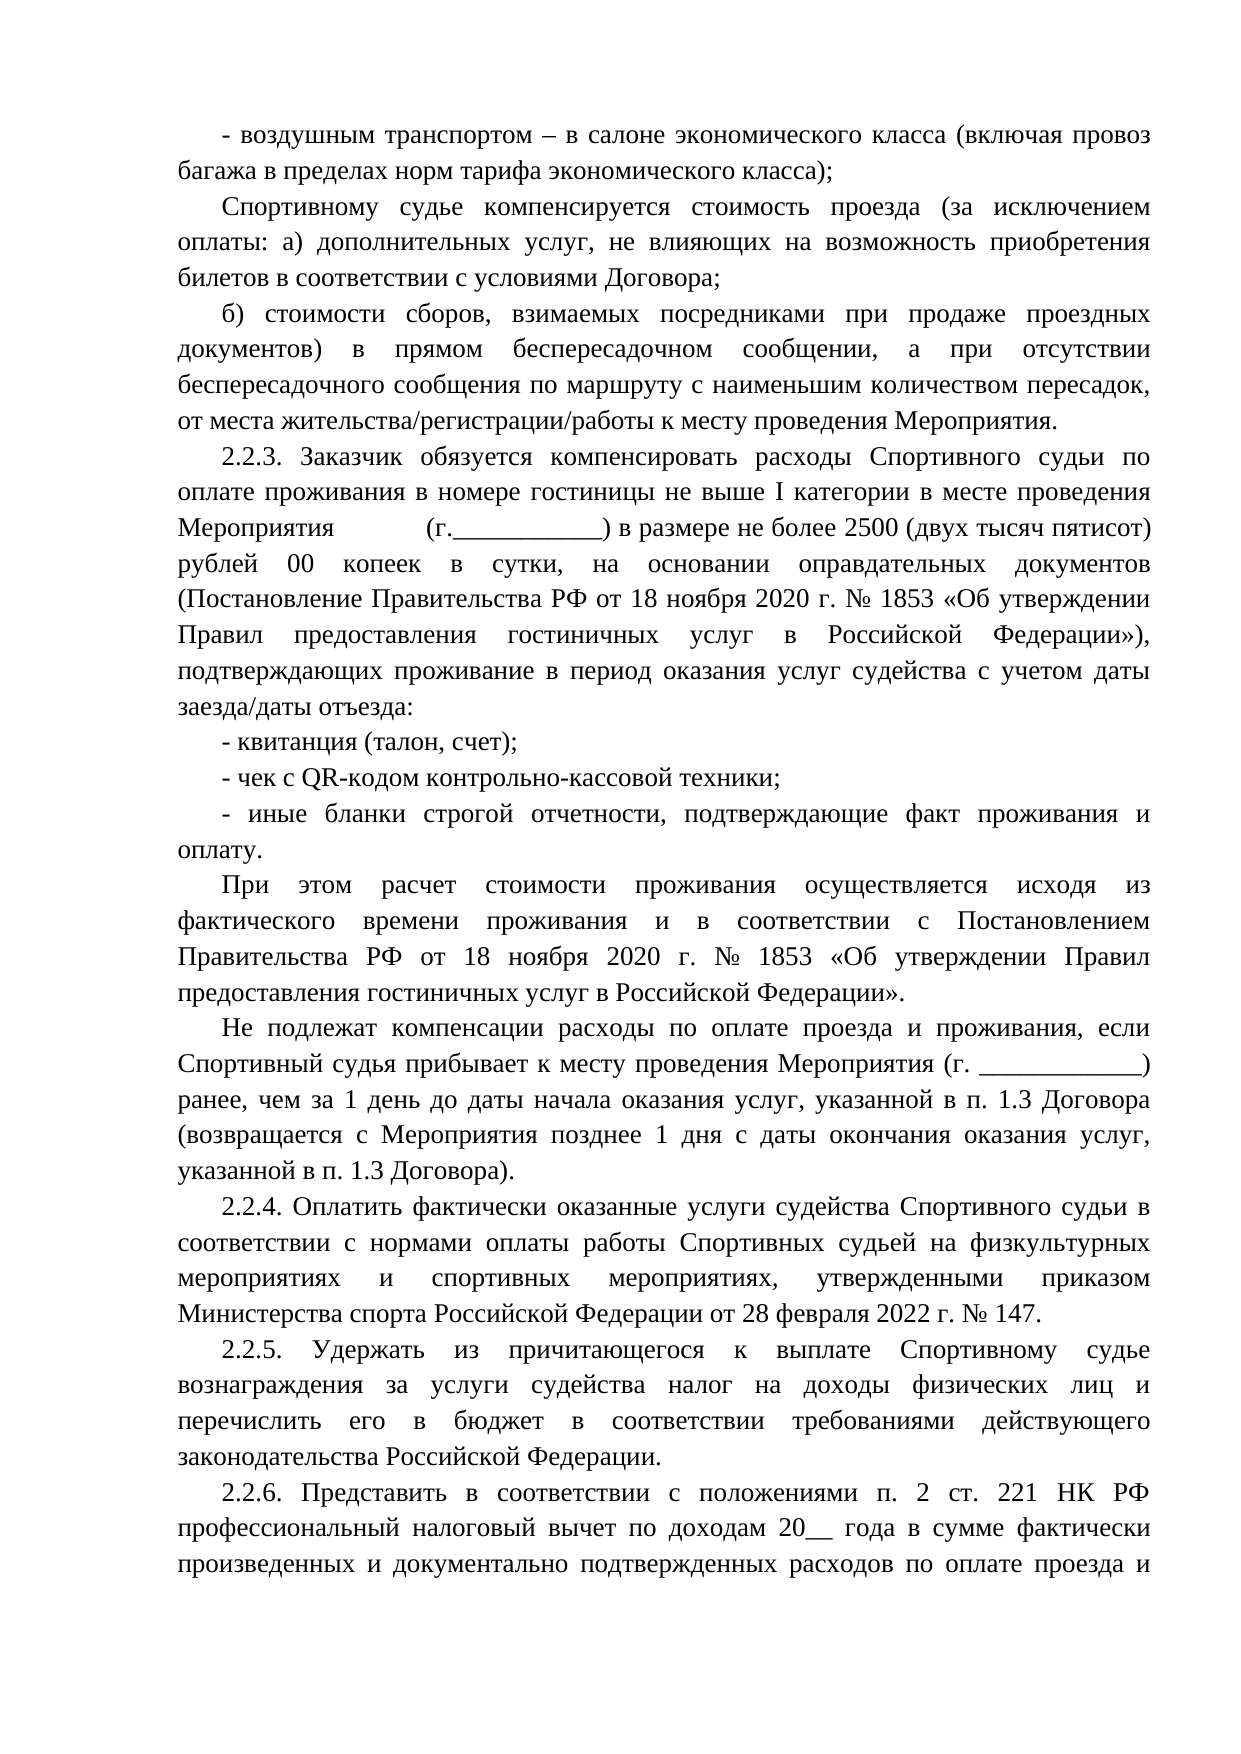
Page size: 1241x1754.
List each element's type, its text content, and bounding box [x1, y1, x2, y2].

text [177, 1476, 1152, 1578]
text При этом расчет стоимости проживания осуществляется исходя из фактического времени проживания и в соответствии с Постановлением Правительства РФ от 18 ноября 2020 г. № 1853 «Об утверждении Правил предоставления гостиничных услуг в Российской Федерации». [177, 868, 1152, 1007]
text 2.2.5. Удержать из причитающегося к выплате Спортивному судье вознаграждения за услуги судейства налог на доходы физических лиц и перечислить его в бюджет в соответствии требованиями действующего законодательства Российской Федерации. [177, 1333, 1152, 1471]
text Не подлежат компенсации расходы по оплате проезда и проживания, если Спортивный судья прибывает к месту проведения Мероприятия (г. ____________) ранее, чем за 1 день до даты начала оказания услуг, указанной в п. 1.3 Договора (возвращается с Мероприятия позднее 1 дня с даты окончания оказания услуг, указанной в п. 1.3 Договора). [177, 1011, 1152, 1185]
text - иные бланки строгой отчетности, подтверждающие факт проживания и оплату. [177, 797, 1152, 864]
text Спортивному судье компенсируется стоимость проезда (за исключением оплаты: а) дополнительных услуг, не влияющих на возможность приобретения билетов в соответствии с условиями Договора; [177, 189, 1152, 292]
text - чек с QR-кодом контрольно-кассовой техники; [177, 761, 1152, 792]
text 2.2.4. Оплатить фактически оказанные услуги судейства Спортивного судьи в соответствии с нормами оплаты работы Спортивных судьей на физкультурных мероприятиях и спортивных мероприятиях, утвержденными приказом Министерства спорта Российской Федерации от 28 февраля 2022 г. № 147. [177, 1190, 1152, 1328]
text 2.2.3. Заказчик обязуется компенсировать расходы Спортивного судьи по оплате проживания в номере гостиницы не выше I категории в месте проведения Мероприятия (г.___________) в размере не более 2500 (двух тысяч пятисот) рублей 00 копеек в сутки, на основании оправдательных документов (Постановление Правительства РФ от 18 ноября 2020 г. № 1853 «Об утверждении Правил предоставления гостиничных услуг в Российской Федерации»), подтверждающих проживание в период оказания услуг судейства с учетом даты заезда/даты отъезда: [177, 440, 1152, 721]
text - воздушным транспортом – в салоне экономического класса (включая провоз багажа в пределах норм тарифа экономического класса); [177, 118, 1152, 185]
text - квитанция (талон, счет); [177, 726, 1152, 757]
text б) стоимости сборов, взимаемых посредниками при продаже проездных документов) в прямом беспересадочном сообщении, а при отсутствии беспересадочного сообщения по маршруту с наименьшим количеством пересадок, от места жительства/регистрации/работы к месту проведения Мероприятия. [177, 297, 1152, 435]
